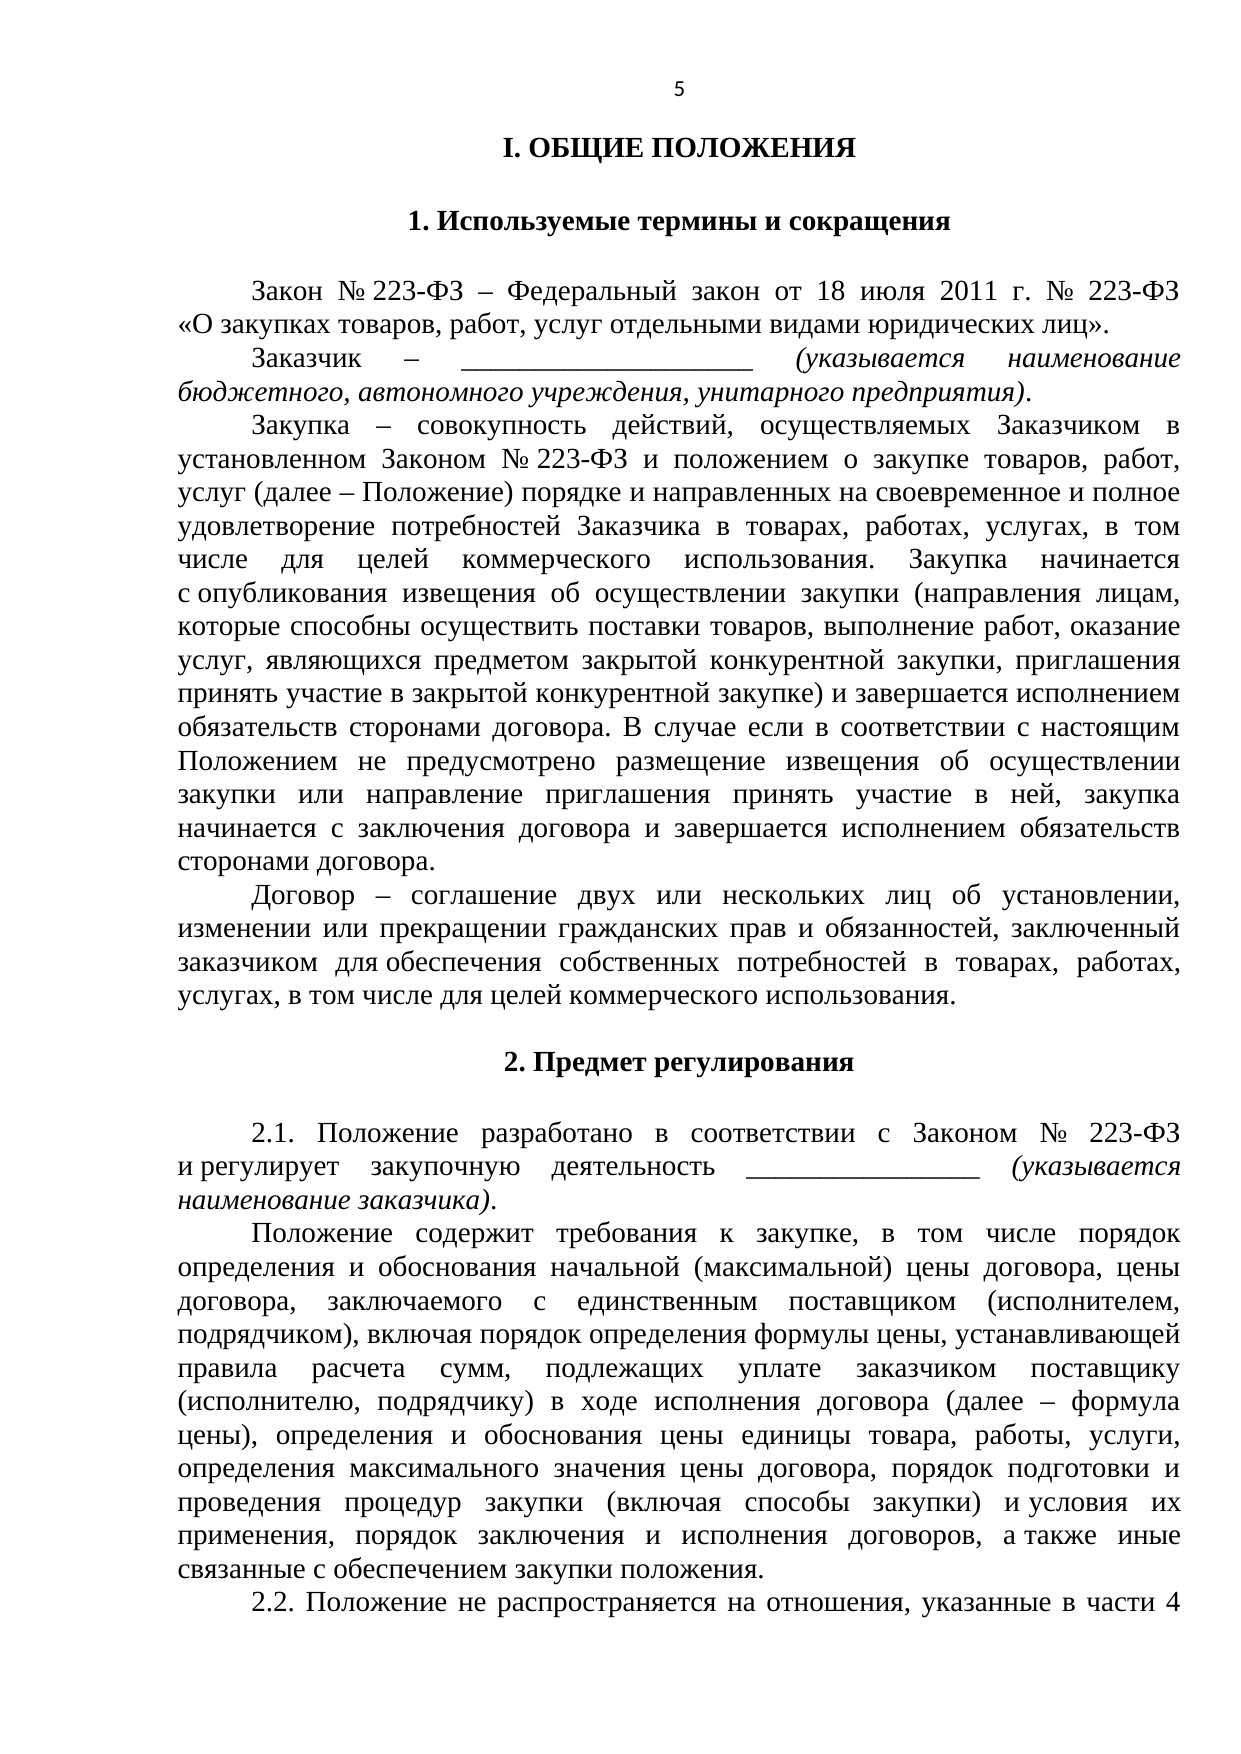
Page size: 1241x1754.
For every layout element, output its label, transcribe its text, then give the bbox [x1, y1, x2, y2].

subtitle 2. Предмет регулирования [177, 1044, 1181, 1078]
subtitle I. ОБЩИЕ ПОЛОЖЕНИЯ [177, 131, 1181, 164]
list Договор – соглашение двух или нескольких лиц об установлении, изменении или прекращении гражданских прав и обязанностей, заключенный заказчиком для обеспечения собственных потребностей в товарах, работах, услугах, в том числе для целей коммерческого использования. [177, 877, 1181, 1011]
text Заказчик – ____________________ (указывается наименование бюджетного, автономного учреждения, унитарного предприятия). [177, 340, 1181, 407]
text Положение содержит требования к закупке, в том числе порядок определения и обоснования начальной (максимальной) цены договора, цены договора, заключаемого с единственным поставщиком (исполнителем, подрядчиком), включая порядок определения формулы цены, устанавливающей правила расчета сумм, подлежащих уплате заказчиком поставщику (исполнителю, подрядчику) в ходе исполнения договора (далее – формула цены), определения и обоснования цены единицы товара, работы, услуги, определения максимального значения цены договора, порядок подготовки и проведения процедур закупки (включая способы закупки) и условия их применения, порядок заключения и исполнения договоров, а также иные связанные с обеспечением закупки положения. [177, 1216, 1181, 1584]
text Закупка – совокупность действий, осуществляемых Заказчиком в установленном Законом № 223-ФЗ и положением о закупке товаров, работ, услуг (далее – Положение) порядке и направленных на своевременное и полное удовлетворение потребностей Заказчика в товарах, работах, услугах, в том числе для целей коммерческого использования. Закупка начинается с опубликования извещения об осуществлении закупки (направления лицам, которые способны осуществить поставки товаров, выполнение работ, оказание услуг, являющихся предметом закрытой конкурентной закупки, приглашения принять участие в закрытой конкурентной закупке) и завершается исполнением обязательств сторонами договора. В случае если в соответствии с настоящим Положением не предусмотрено размещение извещения об осуществлении закупки или направление приглашения принять участие в ней, закупка начинается с заключения договора и завершается исполнением обязательств сторонами договора. [177, 407, 1181, 877]
text 2.1. Положение разработано в соответствии с Законом № 223-ФЗ и регулирует закупочную деятельность ________________ (указывается наименование заказчика). [177, 1115, 1181, 1216]
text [177, 1584, 1181, 1618]
text Закон № 223-ФЗ – Федеральный закон от 18 июля 2011 г. № 223-ФЗ «О закупках товаров, работ, услуг отдельными видами юридических лиц». [177, 273, 1181, 340]
subtitle 1. Используемые термины и сокращения [177, 203, 1181, 236]
